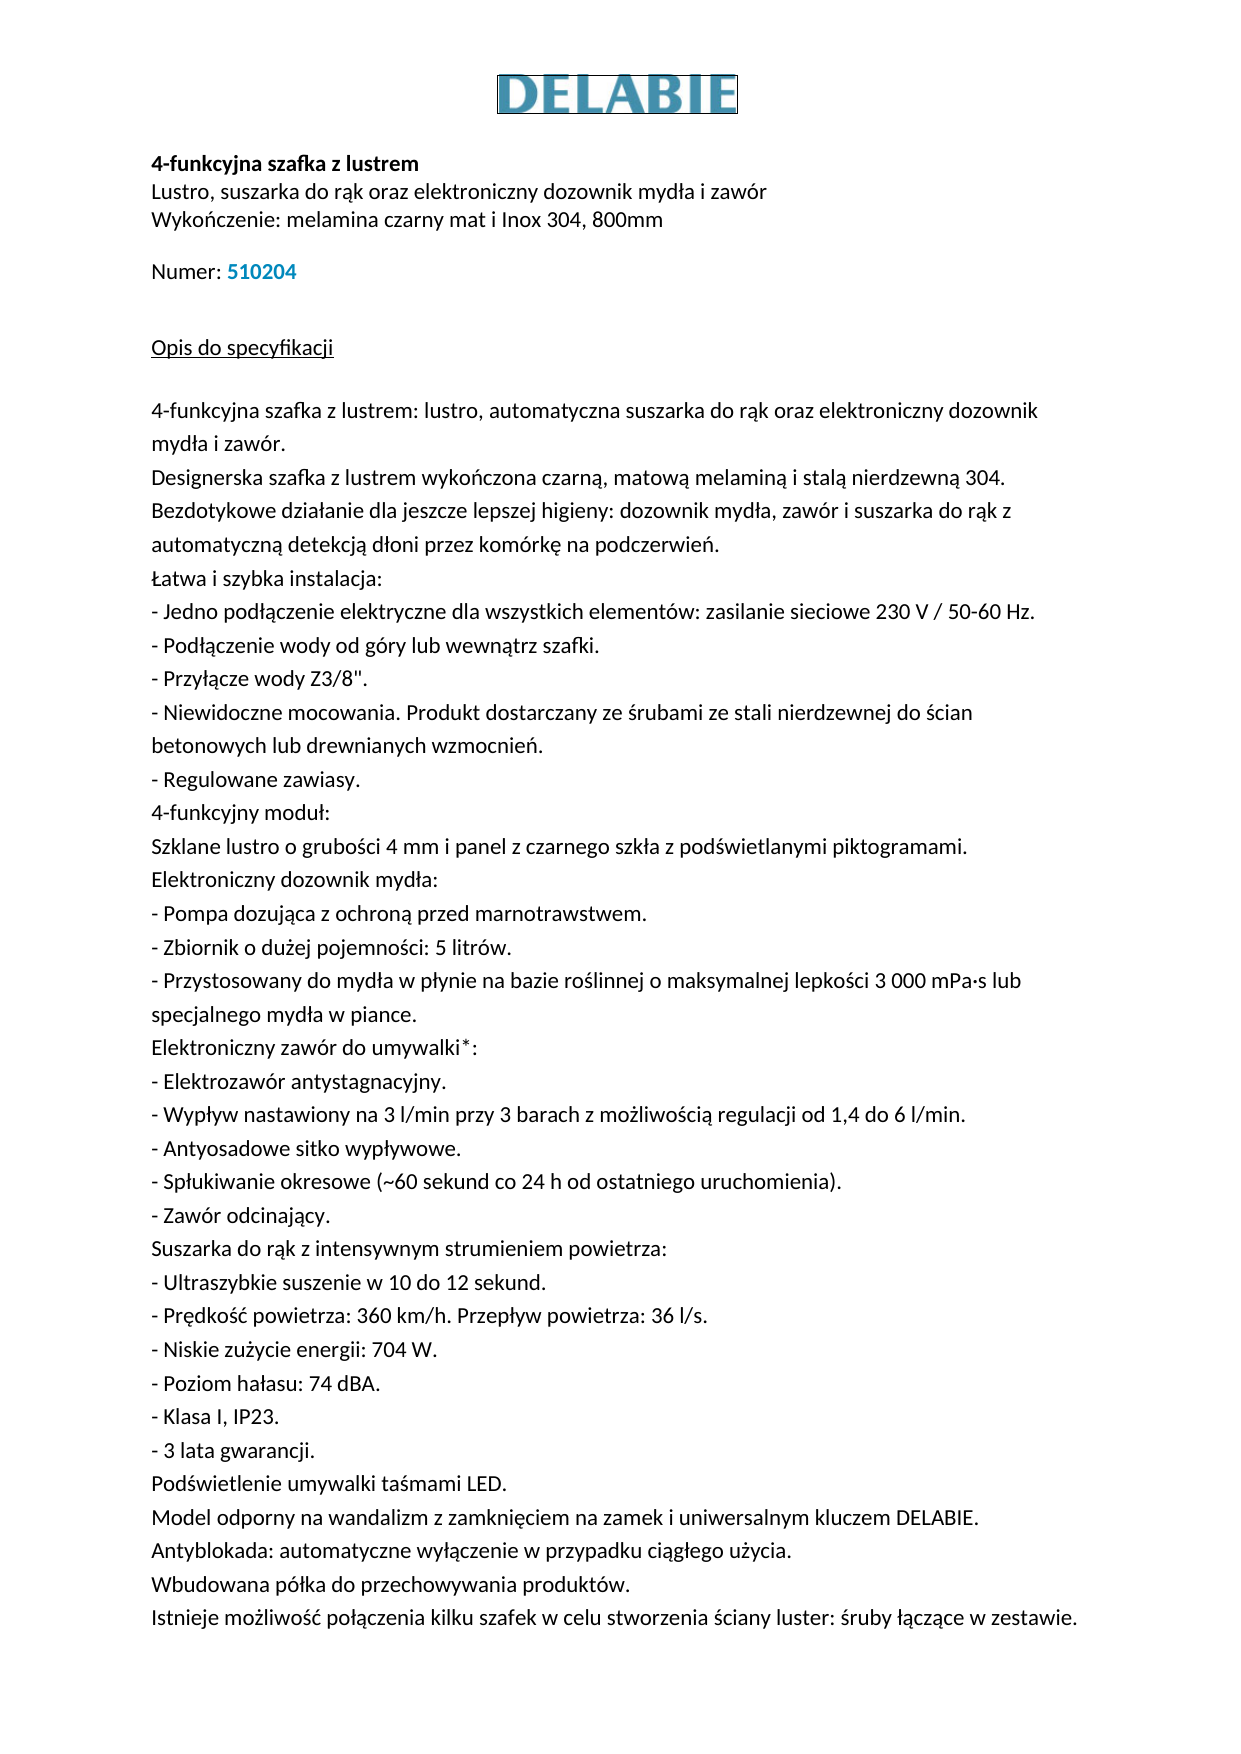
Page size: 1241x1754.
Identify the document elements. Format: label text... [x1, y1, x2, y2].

text Elektroniczny zawór do umywalki*: [151, 1033, 1084, 1061]
text Lustro, suszarka do rąk oraz elektroniczny dozownik mydła i zawór [151, 177, 1084, 205]
text - Niewidoczne mocowania. Produkt dostarczany ze śrubami ze stali nierdzewnej do ścian betonowych lub drewnianych wzmocnień. [151, 698, 1084, 759]
text - Przyłącze wody Z3/8". [151, 664, 1084, 692]
text - Regulowane zawiasy. [151, 765, 1084, 793]
text - Zbiornik o dużej pojemności: 5 litrów. [151, 933, 1084, 961]
text - Niskie zużycie energii: 704 W. [151, 1335, 1084, 1363]
text - Podłączenie wody od góry lub wewnątrz szafki. [151, 631, 1084, 659]
text Elektroniczny dozownik mydła: [151, 866, 1084, 894]
text Łatwa i szybka instalacja: [151, 564, 1084, 592]
text - Pompa dozująca z ochroną przed marnotrawstwem. [151, 899, 1084, 927]
text - Spłukiwanie okresowe (~60 sekund co 24 h od ostatniego uruchomienia). [151, 1167, 1084, 1196]
text Designerska szafka z lustrem wykończona czarną, matową melaminą i stalą nierdzewną 304. [151, 463, 1084, 491]
text Istnieje możliwość połączenia kilku szafek w celu stworzenia ściany luster: śruby łączące w zestawie. [151, 1603, 1084, 1632]
text 4-funkcyjna szafka z lustrem: lustro, automatyczna suszarka do rąk oraz elektroniczny dozownik mydła i zawór. [151, 396, 1084, 458]
text - Ultraszybkie suszenie w 10 do 12 sekund. [151, 1268, 1084, 1296]
text Wykończenie: melamina czarny mat i Inox 304, 800mm [151, 205, 1084, 233]
text Suszarka do rąk z intensywnym strumieniem powietrza: [151, 1234, 1084, 1263]
text 4-funkcyjny moduł: [151, 798, 1084, 827]
text - 3 lata gwarancji. [151, 1436, 1084, 1464]
text Model odporny na wandalizm z zamknięciem na zamek i uniwersalnym kluczem DELABIE. [151, 1503, 1084, 1531]
text Szklane lustro o grubości 4 mm i panel z czarnego szkła z podświetlanymi piktogramami. [151, 832, 1084, 860]
text - Poziom hałasu: 74 dBA. [151, 1369, 1084, 1397]
text - Klasa I, IP23. [151, 1402, 1084, 1430]
text Bezdotykowe działanie dla jeszcze lepszej higieny: dozownik mydła, zawór i suszarka do rąk z automatyczną detekcją dłoni przez komórkę na podczerwień. [151, 497, 1084, 558]
text Wbudowana półka do przechowywania produktów. [151, 1570, 1084, 1598]
text - Jedno podłączenie elektryczne dla wszystkich elementów: zasilanie sieciowe 230 V / 50-60 Hz. [151, 597, 1084, 625]
text Podświetlenie umywalki taśmami LED. [151, 1469, 1084, 1497]
text - Prędkość powietrza: 360 km/h. Przepływ powietrza: 36 l/s. [151, 1302, 1084, 1330]
text - Przystosowany do mydła w płynie na bazie roślinnej o maksymalnej lepkości 3 000 mPa·s lub specjalnego mydła w piance. [151, 966, 1084, 1028]
text - Zawór odcinający. [151, 1201, 1084, 1229]
text Opis do specyfikacji [151, 333, 1084, 361]
text Antyblokada: automatyczne wyłączenie w przypadku ciągłego użycia. [151, 1536, 1084, 1564]
text Numer: 510204 [151, 257, 1084, 285]
text - Elektrozawór antystagnacyjny. [151, 1067, 1084, 1095]
text - Wypływ nastawiony na 3 l/min przy 3 barach z możliwością regulacji od 1,4 do 6 l/min. [151, 1100, 1084, 1128]
text 4-funkcyjna szafka z lustrem [151, 149, 1084, 177]
picture [498, 76, 737, 113]
text - Antyosadowe sitko wypływowe. [151, 1134, 1084, 1162]
